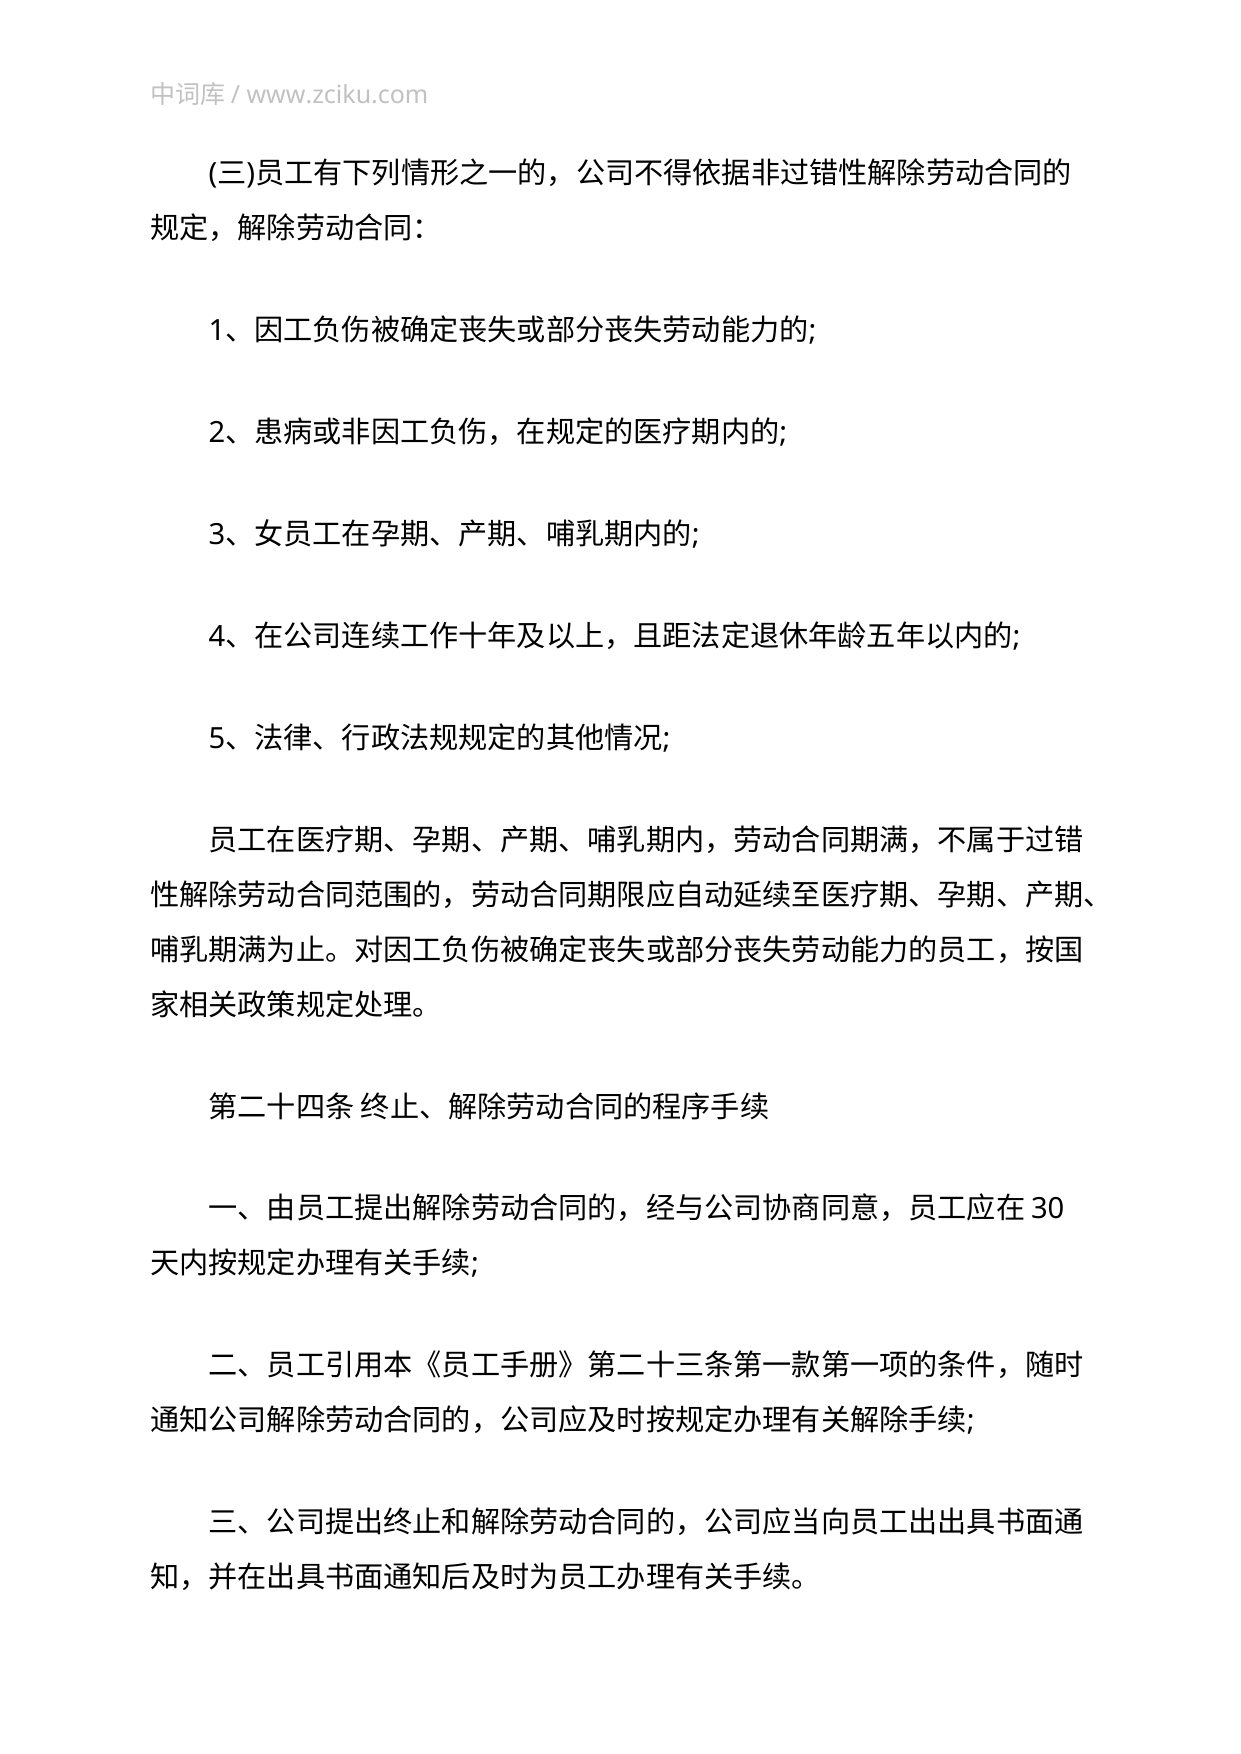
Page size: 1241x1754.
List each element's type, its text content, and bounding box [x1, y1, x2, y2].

text 一、由员工提出解除劳动合同的，经与公司协商同意，员工应在30天内按规定办理有关手续; [150, 1185, 1090, 1282]
text 1、因工负伤被确定丧失或部分丧失劳动能力的; [150, 307, 1090, 349]
text 3、女员工在孕期、产期、哺乳期内的; [150, 511, 1090, 553]
text 二、员工引用本《员工手册》第二十三条第一款第一项的条件，随时通知公司解除劳动合同的，公司应及时按规定办理有关解除手续; [150, 1342, 1090, 1439]
text (三)员工有下列情形之一的，公司不得依据非过错性解除劳动合同的规定，解除劳动合同： [150, 150, 1090, 247]
text 第二十四条 终止、解除劳动合同的程序手续 [150, 1083, 1090, 1125]
text 三、公司提出终止和解除劳动合同的，公司应当向员工出出具书面通知，并在出具书面通知后及时为员工办理有关手续。 [150, 1499, 1090, 1596]
text 4、在公司连续工作十年及以上，且距法定退休年龄五年以内的; [150, 613, 1090, 655]
text 5、法律、行政法规规定的其他情况; [150, 715, 1090, 757]
text 员工在医疗期、孕期、产期、哺乳期内，劳动合同期满，不属于过错性解除劳动合同范围的，劳动合同期限应自动延续至医疗期、孕期、产期、哺乳期满为止。对因工负伤被确定丧失或部分丧失劳动能力的员工，按国家相关政策规定处理。 [150, 817, 1090, 1024]
text 2、患病或非因工负伤，在规定的医疗期内的; [150, 409, 1090, 451]
